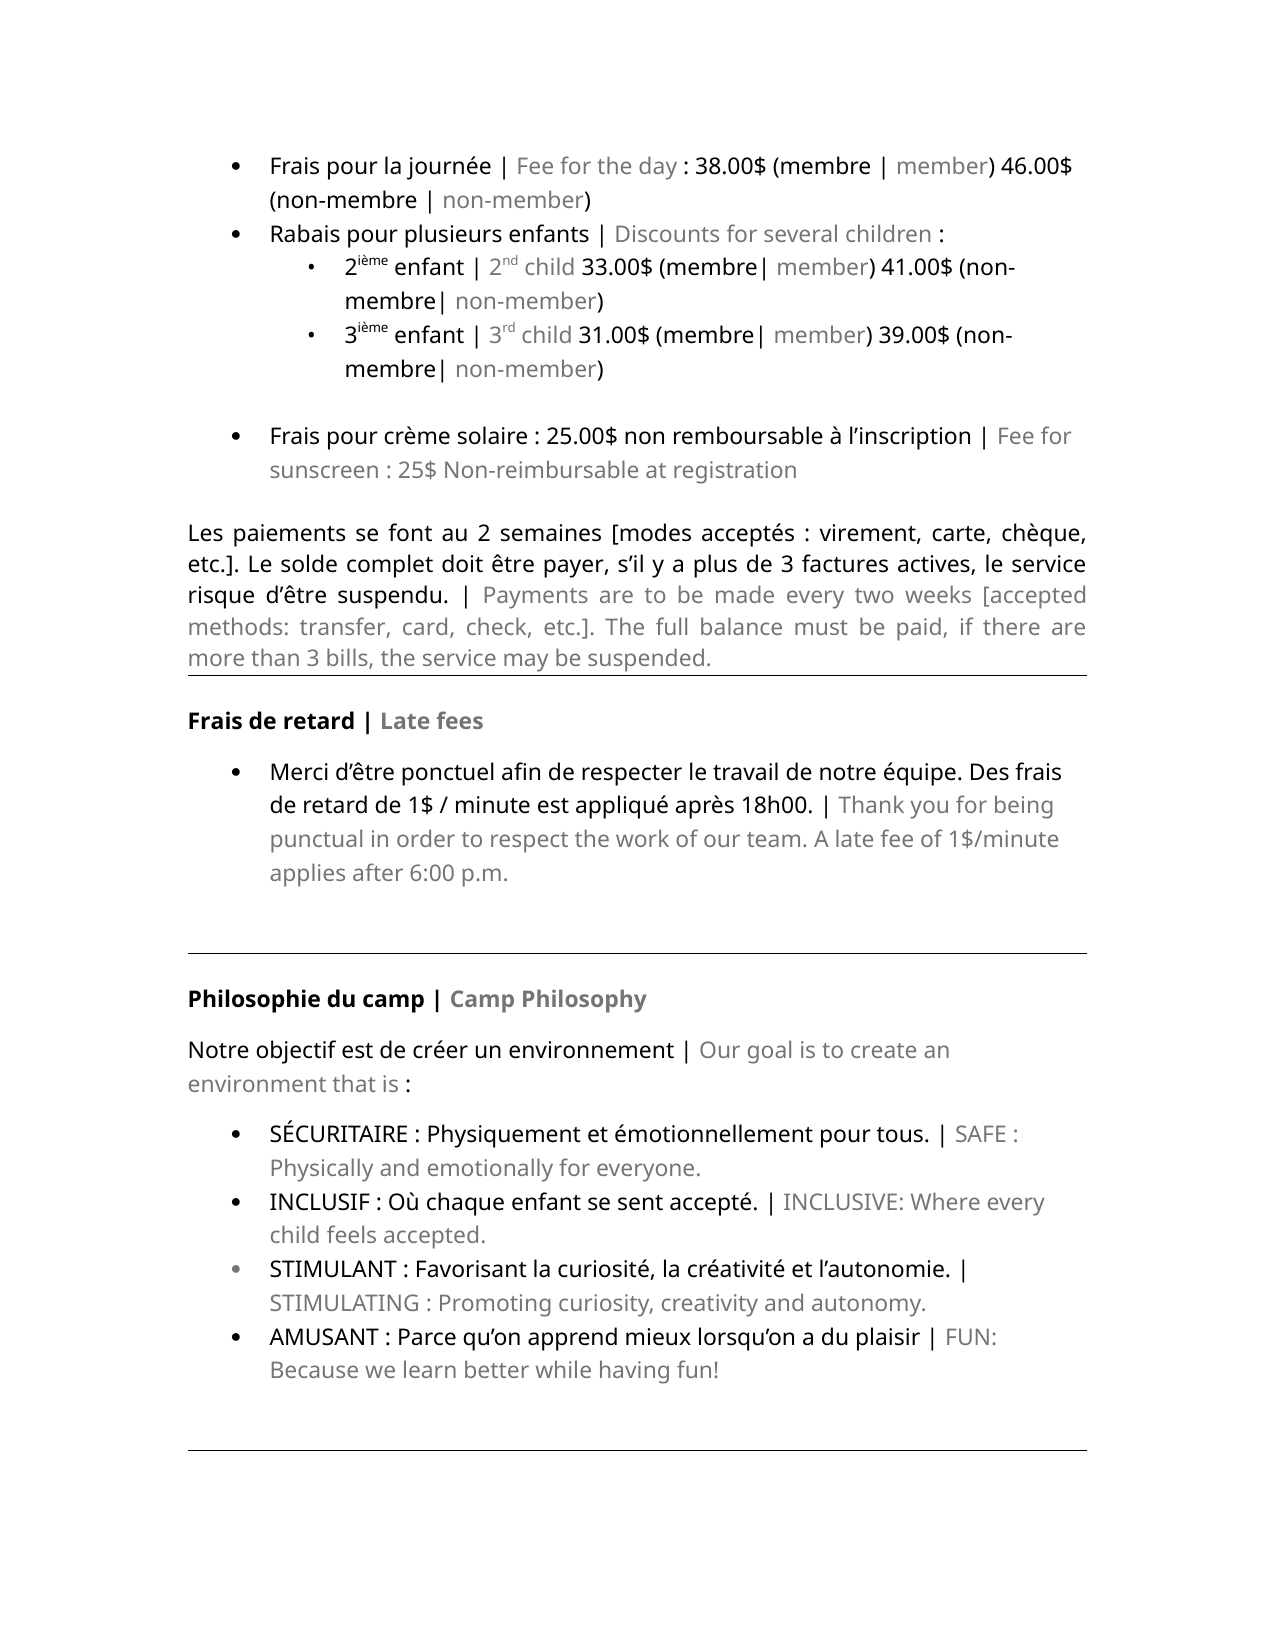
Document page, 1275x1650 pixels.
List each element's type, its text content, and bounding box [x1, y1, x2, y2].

text Les paiements se font au 2 semaines [modes acceptés : virement, carte, chèque, etc.]. Le solde complet doit être payer, s’il y a plus de 3 factures actives, le service risque d’être suspendu. | Payments are to be made every two weeks [accepted methods: transfer, card, check, etc.]. The full balance must be paid, if there are more than 3 bills, the service may be suspended. [187, 517, 1087, 676]
list INCLUSIF : Où chaque enfant se sent accepté. | INCLUSIVE: Where every child feels accepted. [232, 1185, 1087, 1250]
list AMUSANT : Parce qu’on apprend mieux lorsqu’on a du plaisir | FUN: Because we learn better while having fun! [232, 1320, 1087, 1385]
list Frais pour crème solaire : 25.00$ non remboursable à l’inscription | Fee for sunscreen : 25$ Non-reimbursable at registration [232, 420, 1087, 485]
list STIMULANT : Favorisant la curiosité, la créativité et l’autonomie. | STIMULATING : Promoting curiosity, creativity and autonomy. [232, 1253, 1087, 1318]
list SÉCURITAIRE : Physiquement et émotionnellement pour tous. | SAFE : Physically and emotionally for everyone. [232, 1118, 1087, 1183]
list 2ième enfant | 2nd child 33.00$ (membre| member) 41.00$ (non-membre| non-member) [307, 251, 1087, 316]
list Merci d’être ponctuel afin de respecter le travail de notre équipe. Des frais de retard de 1$ / minute est appliqué après 18h00. | Thank you for being punctual in order to respect the work of our team. A late fee of 1$/minute applies after 6:00 p.m. [232, 756, 1087, 888]
text Philosophie du camp | Camp Philosophy [187, 983, 1087, 1014]
list Frais pour la journée | Fee for the day : 38.00$ (membre | member) 46.00$ (non-membre | non-member) [232, 150, 1087, 215]
text Frais de retard | Late fees [187, 705, 1087, 736]
list 3ième enfant | 3rd child 31.00$ (membre| member) 39.00$ (non-membre| non-member) [307, 319, 1087, 384]
text Notre objectif est de créer un environnement | Our goal is to create an environment that is : [187, 1034, 1087, 1099]
list Rabais pour plusieurs enfants | Discounts for several children : [232, 217, 1087, 249]
